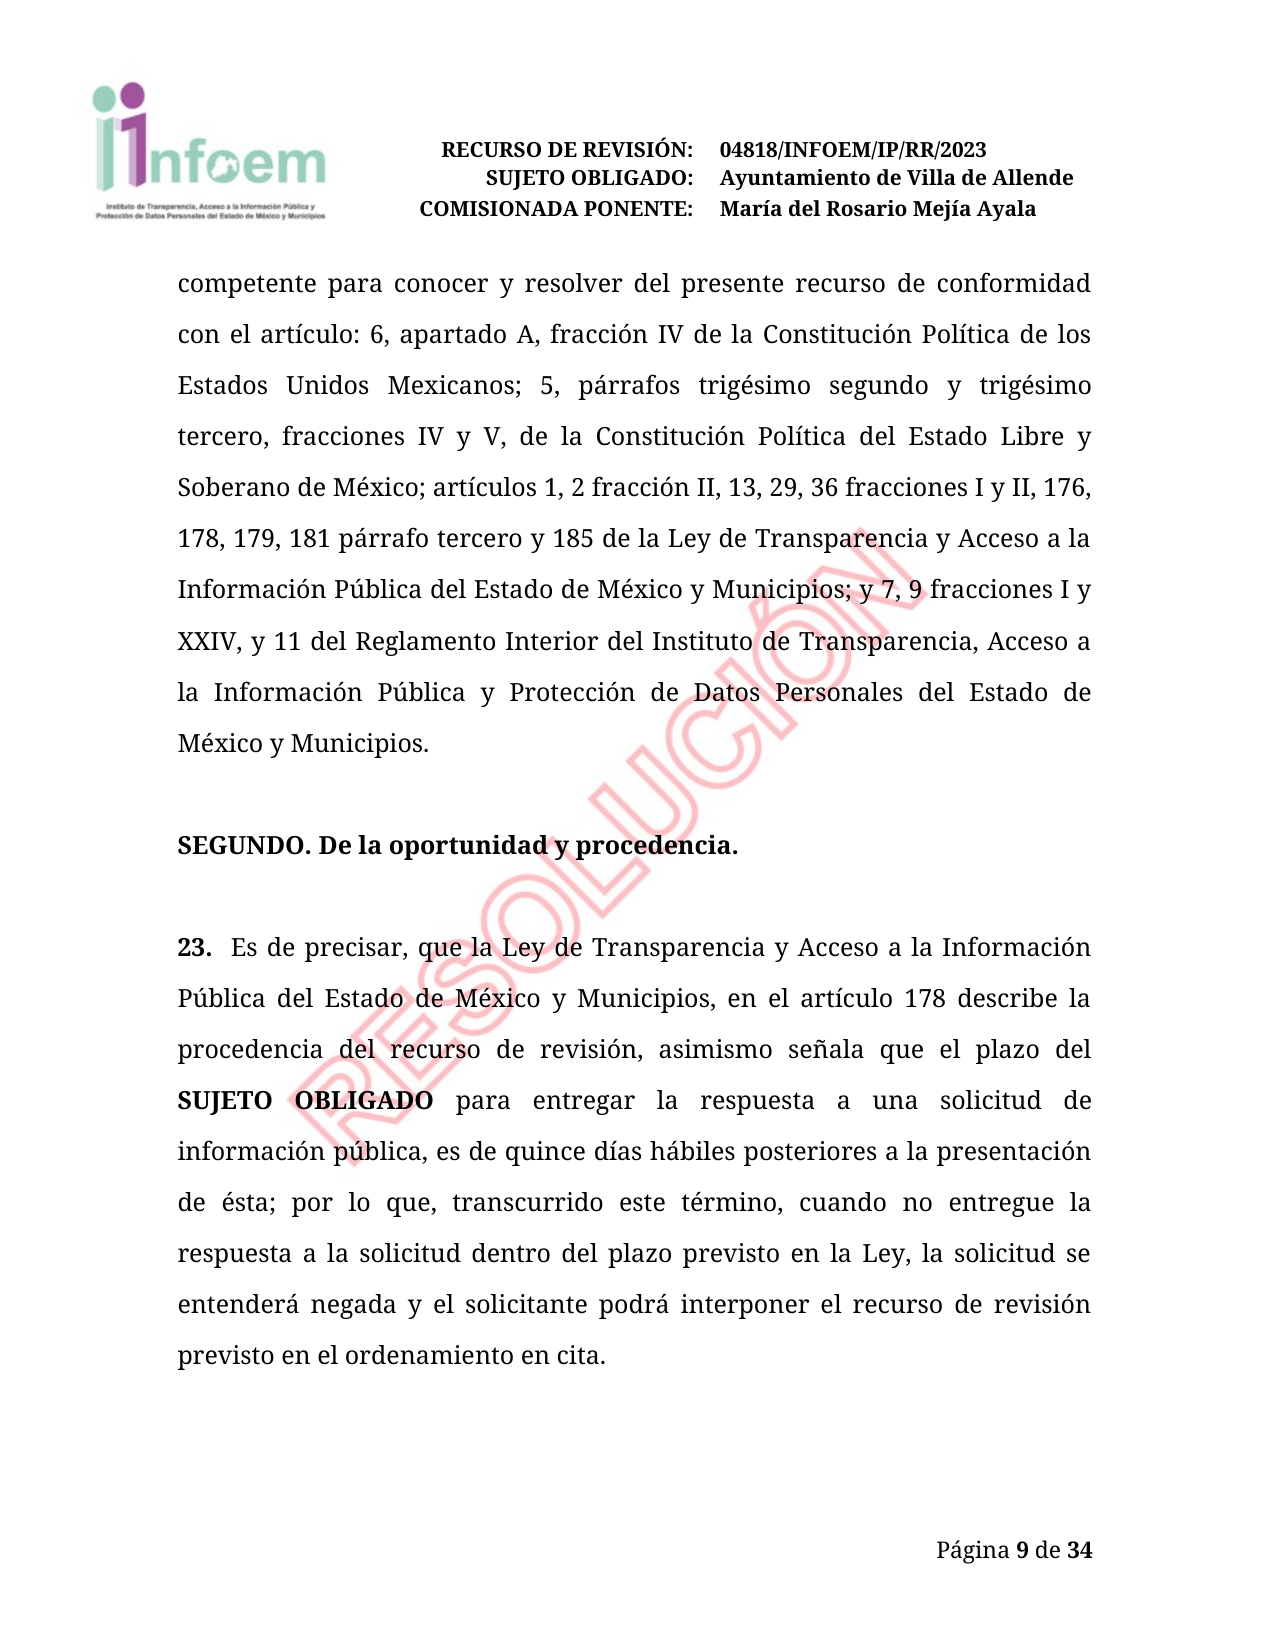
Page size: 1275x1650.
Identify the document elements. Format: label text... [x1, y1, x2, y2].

list Es de precisar, que la Ley de Transparencia y Acceso a la Información Pública del Estado de México y Municipios, en el artículo 178 describe la procedencia del recurso de revisión, asimismo señala que el plazo del SUJETO OBLIGADO para entregar la respuesta a una solicitud de información pública, es de quince días hábiles posteriores a la presentación de ésta; por lo que, transcurrido este término, cuando no entregue la respuesta a la solicitud dentro del plazo previsto en la Ley, la solicitud se entenderá negada y el solicitante podrá interponer el recurso de revisión previsto en el ordenamiento en cita. [177, 929, 1092, 1372]
subtitle SEGUNDO. De la oportunidad y procedencia. [177, 827, 1092, 861]
picture [0, 25, 1207, 1625]
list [177, 266, 1092, 759]
